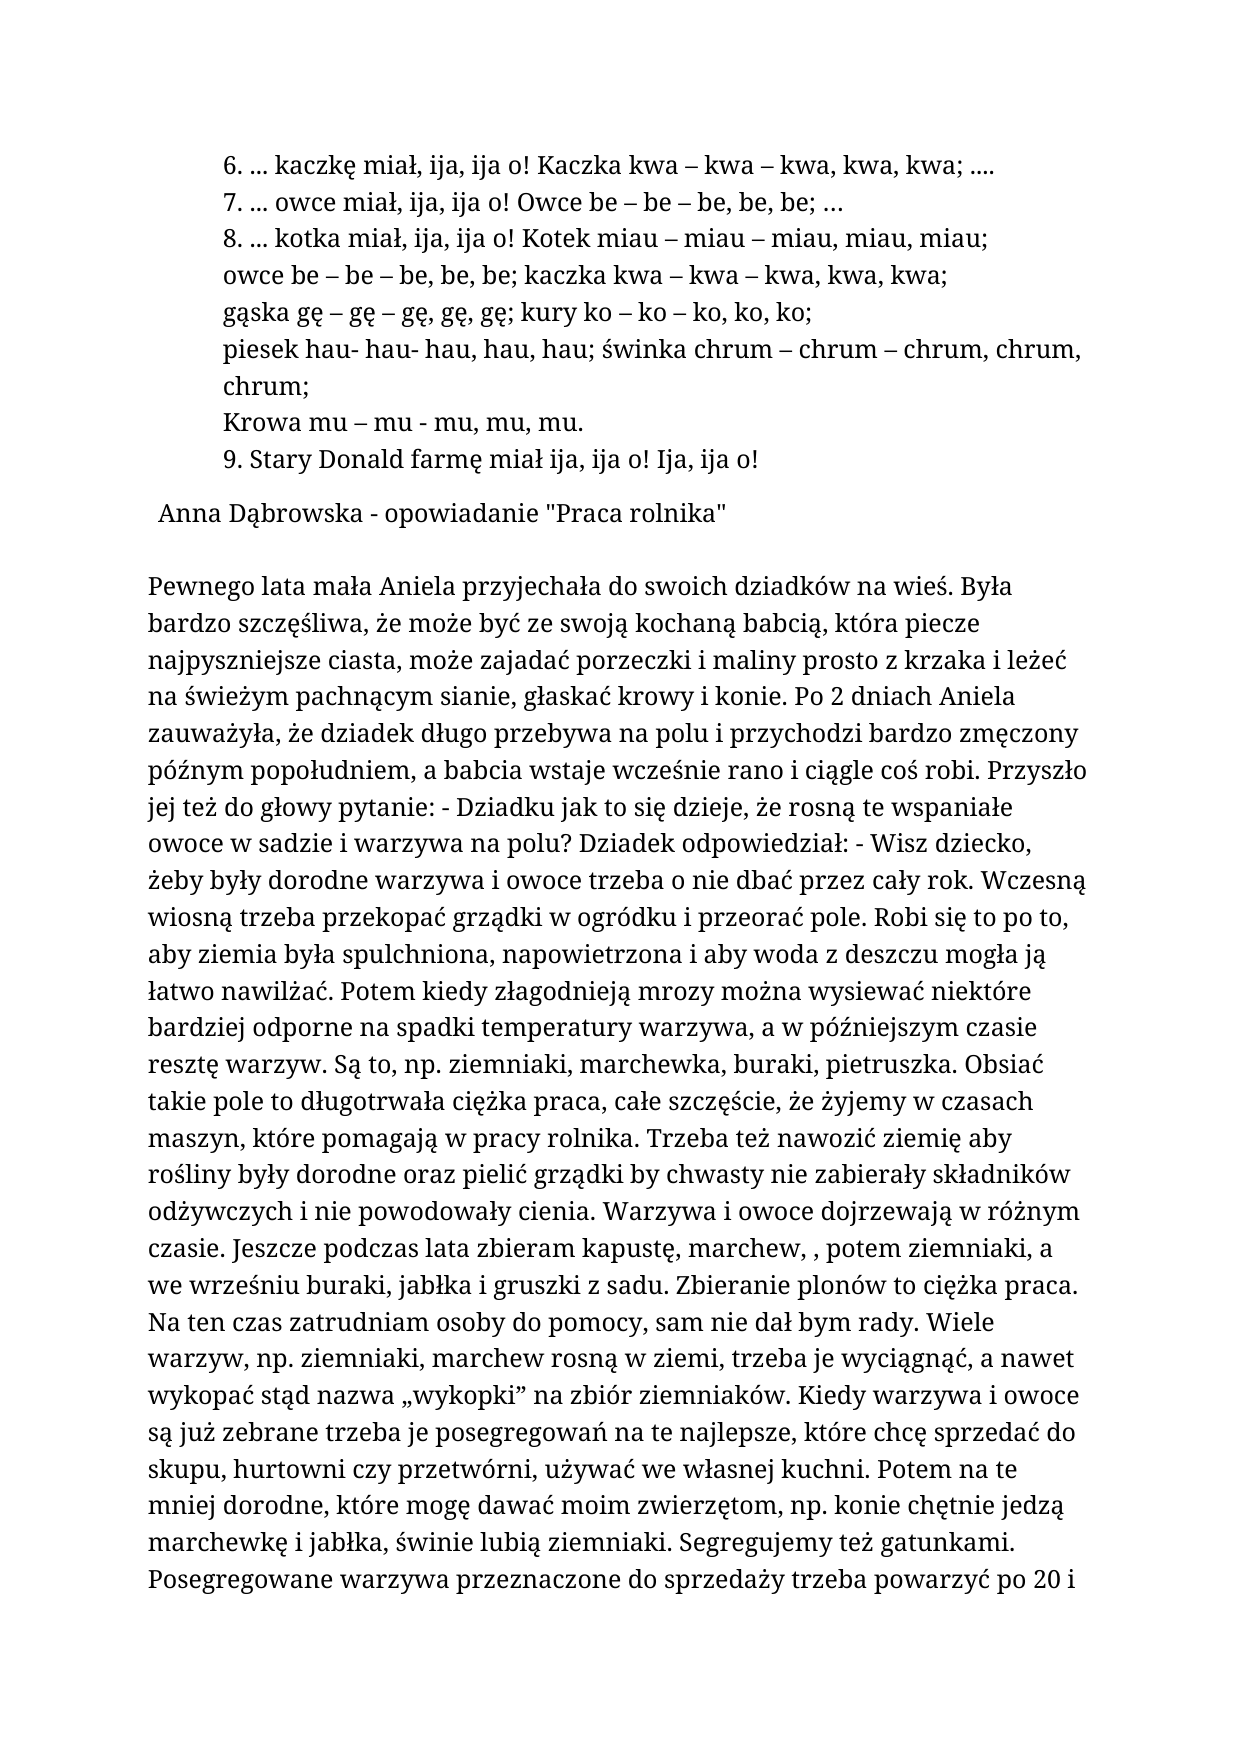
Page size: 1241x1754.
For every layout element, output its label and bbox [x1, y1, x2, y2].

text [148, 495, 1093, 1596]
list [185, 148, 1093, 476]
